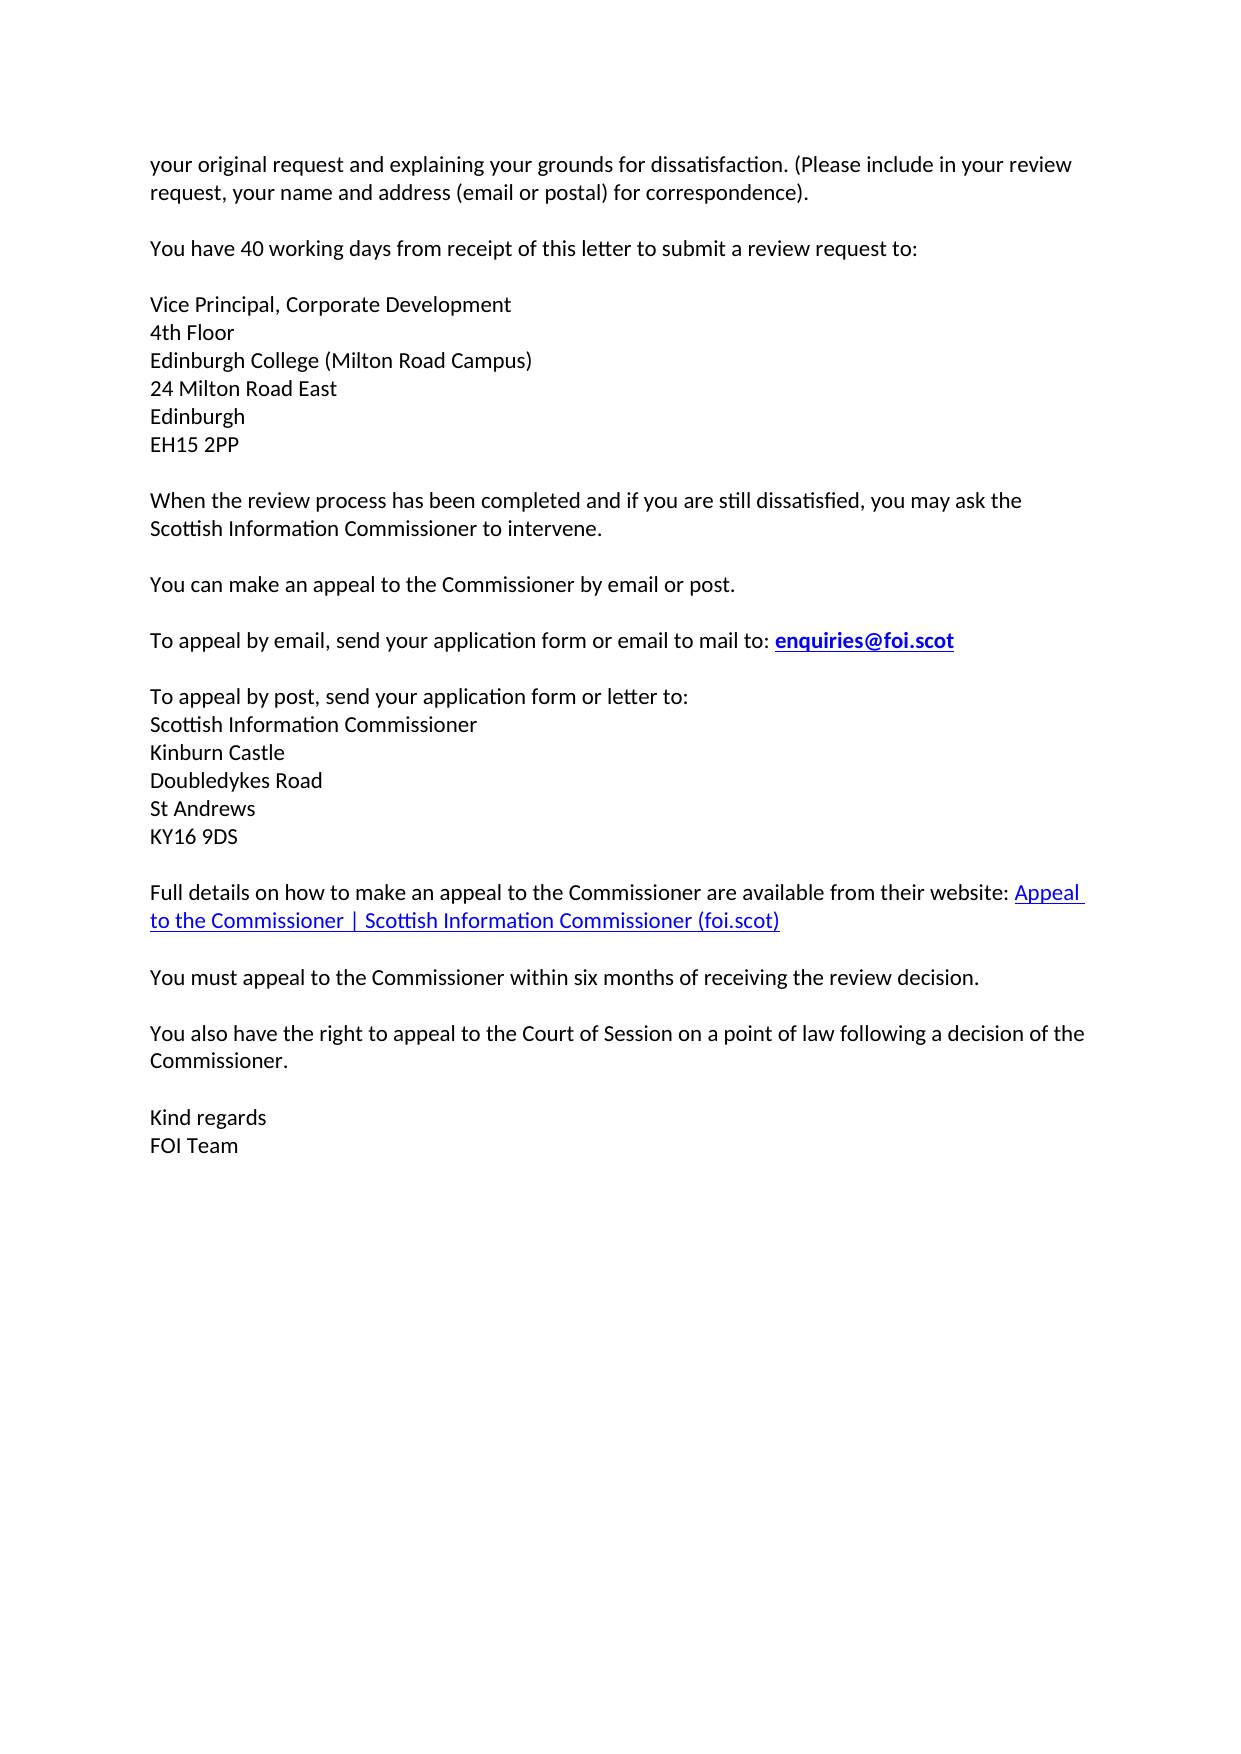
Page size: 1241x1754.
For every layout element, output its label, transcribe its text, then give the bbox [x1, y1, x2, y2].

text Edinburgh [150, 402, 1090, 430]
text St Andrews [150, 794, 1090, 822]
text You must appeal to the Commissioner within six months of receiving the review decision. [150, 963, 1090, 991]
text To appeal by post, send your application form or letter to: [150, 682, 1090, 710]
text 24 Milton Road East [150, 374, 1090, 402]
text FOI Team [150, 1131, 1090, 1159]
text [150, 150, 1090, 206]
text You have 40 working days from receipt of this letter to submit a review request to: [150, 234, 1090, 262]
text Kind regards [150, 1103, 1090, 1131]
text Vice Principal, Corporate Development [150, 290, 1090, 318]
text EH15 2PP [150, 430, 1090, 458]
text When the review process has been completed and if you are still dissatisfied, you may ask the Scottish Information Commissioner to intervene. [150, 486, 1090, 542]
text Full details on how to make an appeal to the Commissioner are available from their website: Appeal to the Commissioner | Scottish Information Commissioner (foi.scot) [150, 878, 1090, 934]
text You also have the right to appeal to the Court of Session on a point of law following a decision of the Commissioner. [150, 1019, 1090, 1075]
text Kinburn Castle [150, 738, 1090, 766]
text 4th Floor [150, 318, 1090, 346]
text You can make an appeal to the Commissioner by email or post. [150, 570, 1090, 598]
text Scottish Information Commissioner [150, 710, 1090, 738]
text Edinburgh College (Milton Road Campus) [150, 346, 1090, 374]
text Doubledykes Road [150, 766, 1090, 794]
text To appeal by email, send your application form or email to mail to: enquiries@foi.scot [150, 626, 1090, 654]
text KY16 9DS [150, 822, 1090, 851]
